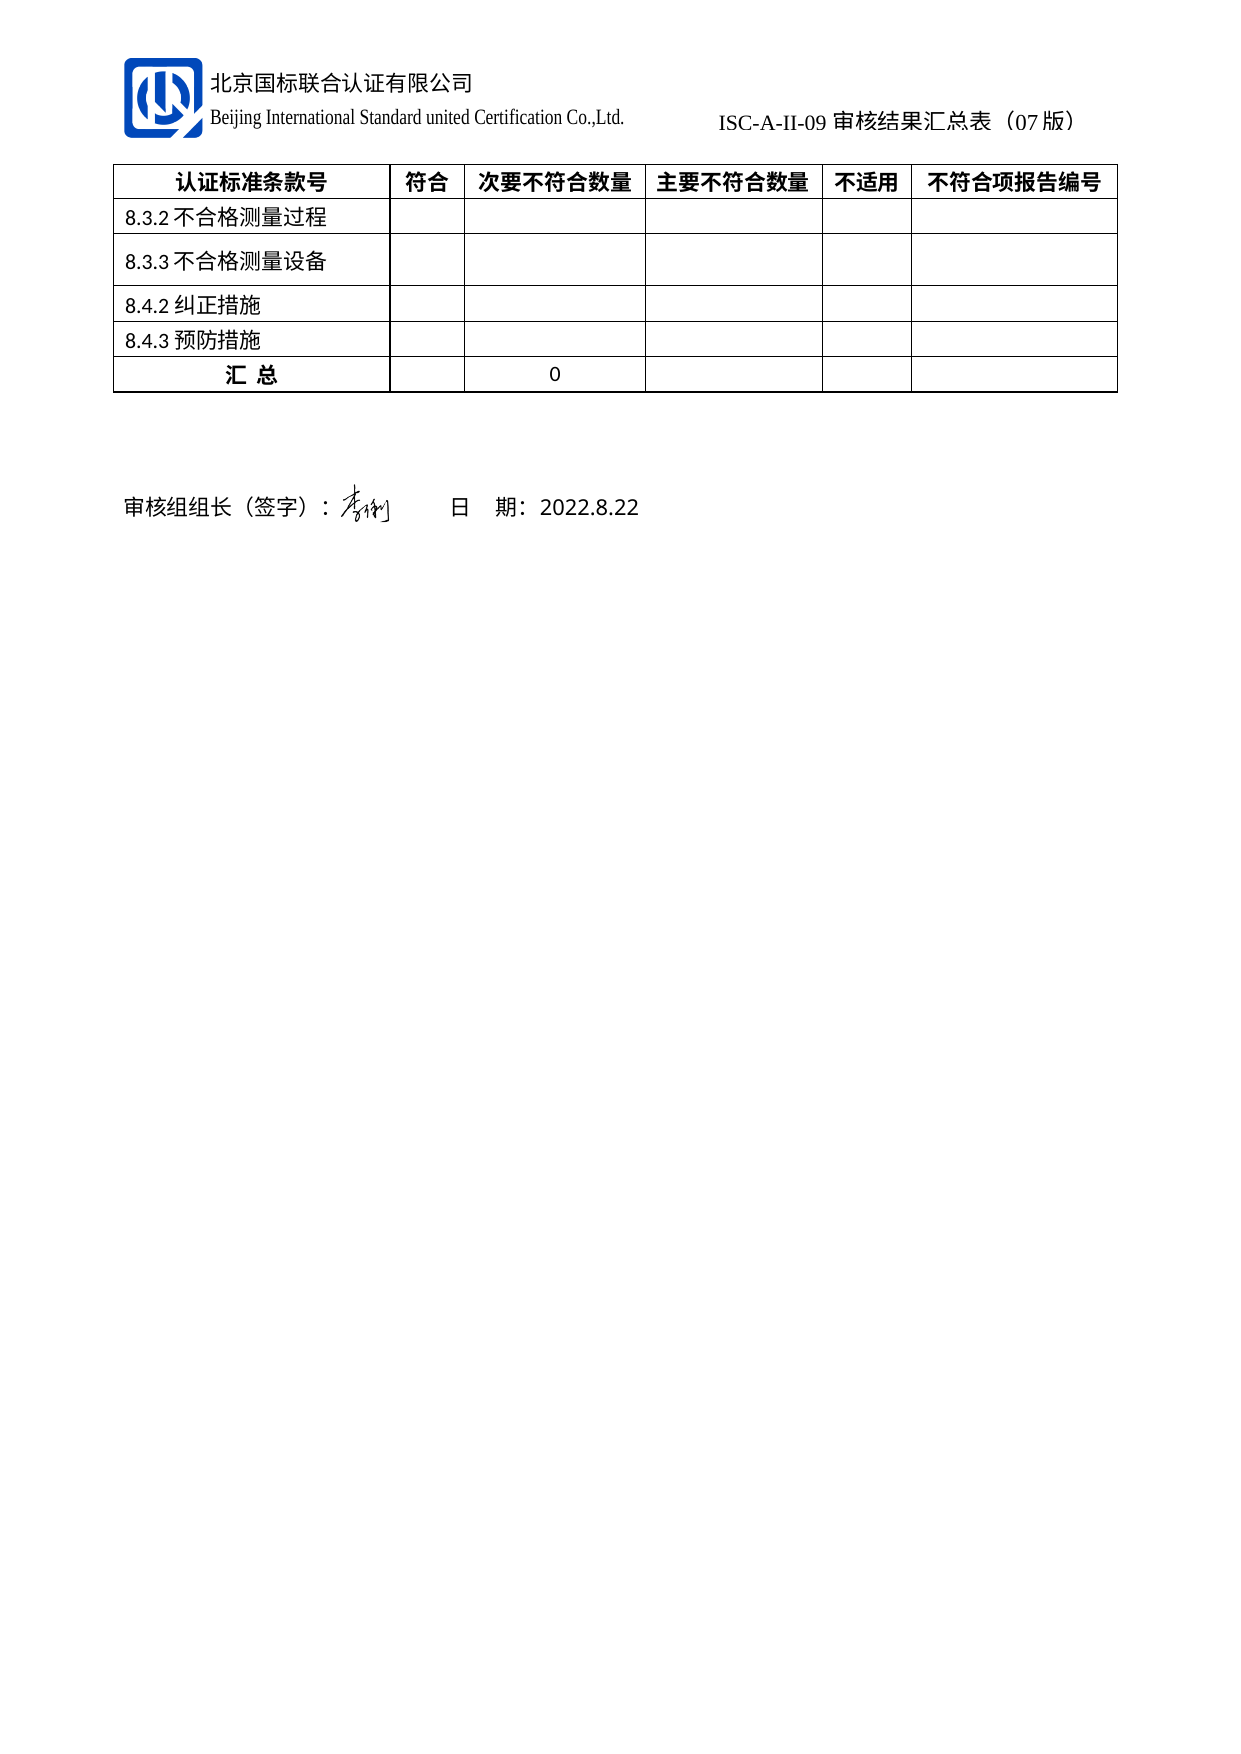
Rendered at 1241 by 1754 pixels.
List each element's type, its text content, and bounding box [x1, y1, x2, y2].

table_header 不符合项报告编号 [912, 165, 1117, 197]
table_cell [646, 199, 822, 233]
table_cell [465, 286, 645, 321]
table_cell [391, 357, 464, 391]
table_cell 8.3.2不合格测量过程 [114, 199, 389, 233]
text 审核组组长（签字）： 日 期：2022.8.22 [123, 490, 339, 522]
table_cell 8.4.2 纠正措施 [114, 286, 389, 321]
table_cell [912, 322, 1117, 356]
table_cell [646, 357, 822, 391]
table_header 次要不符合数量 [465, 165, 645, 197]
table_cell [646, 286, 822, 321]
table_cell [912, 357, 1117, 391]
table_cell [391, 322, 464, 356]
table_cell [823, 234, 911, 285]
table_header 符合 [391, 165, 464, 197]
table_cell [823, 357, 911, 391]
table_cell [823, 286, 911, 321]
table_cell 8.4.3 预防措施 [114, 322, 389, 356]
text 审核组组长（签字）： 日 期：2022.8.22 [390, 490, 1108, 522]
table_cell [391, 286, 464, 321]
table_cell 8.3.3不合格测量设备 [114, 234, 389, 285]
picture [124, 58, 203, 138]
table_cell [823, 199, 911, 233]
table_header 不适用 [823, 165, 911, 197]
table_cell [465, 234, 645, 285]
table_cell [391, 234, 464, 285]
table_cell [912, 234, 1117, 285]
table_cell [391, 199, 464, 233]
table_cell [646, 322, 822, 356]
picture [339, 484, 390, 523]
table_header 认证标准条款号 [114, 165, 389, 197]
table_cell [465, 199, 645, 233]
table_header 主要不符合数量 [646, 165, 822, 197]
table_cell [465, 322, 645, 356]
table_cell [646, 234, 822, 285]
table_cell [912, 286, 1117, 321]
table_cell [912, 199, 1117, 233]
table_cell 0 [465, 357, 645, 391]
table_cell [823, 322, 911, 356]
table_cell 汇 总 [114, 357, 389, 391]
